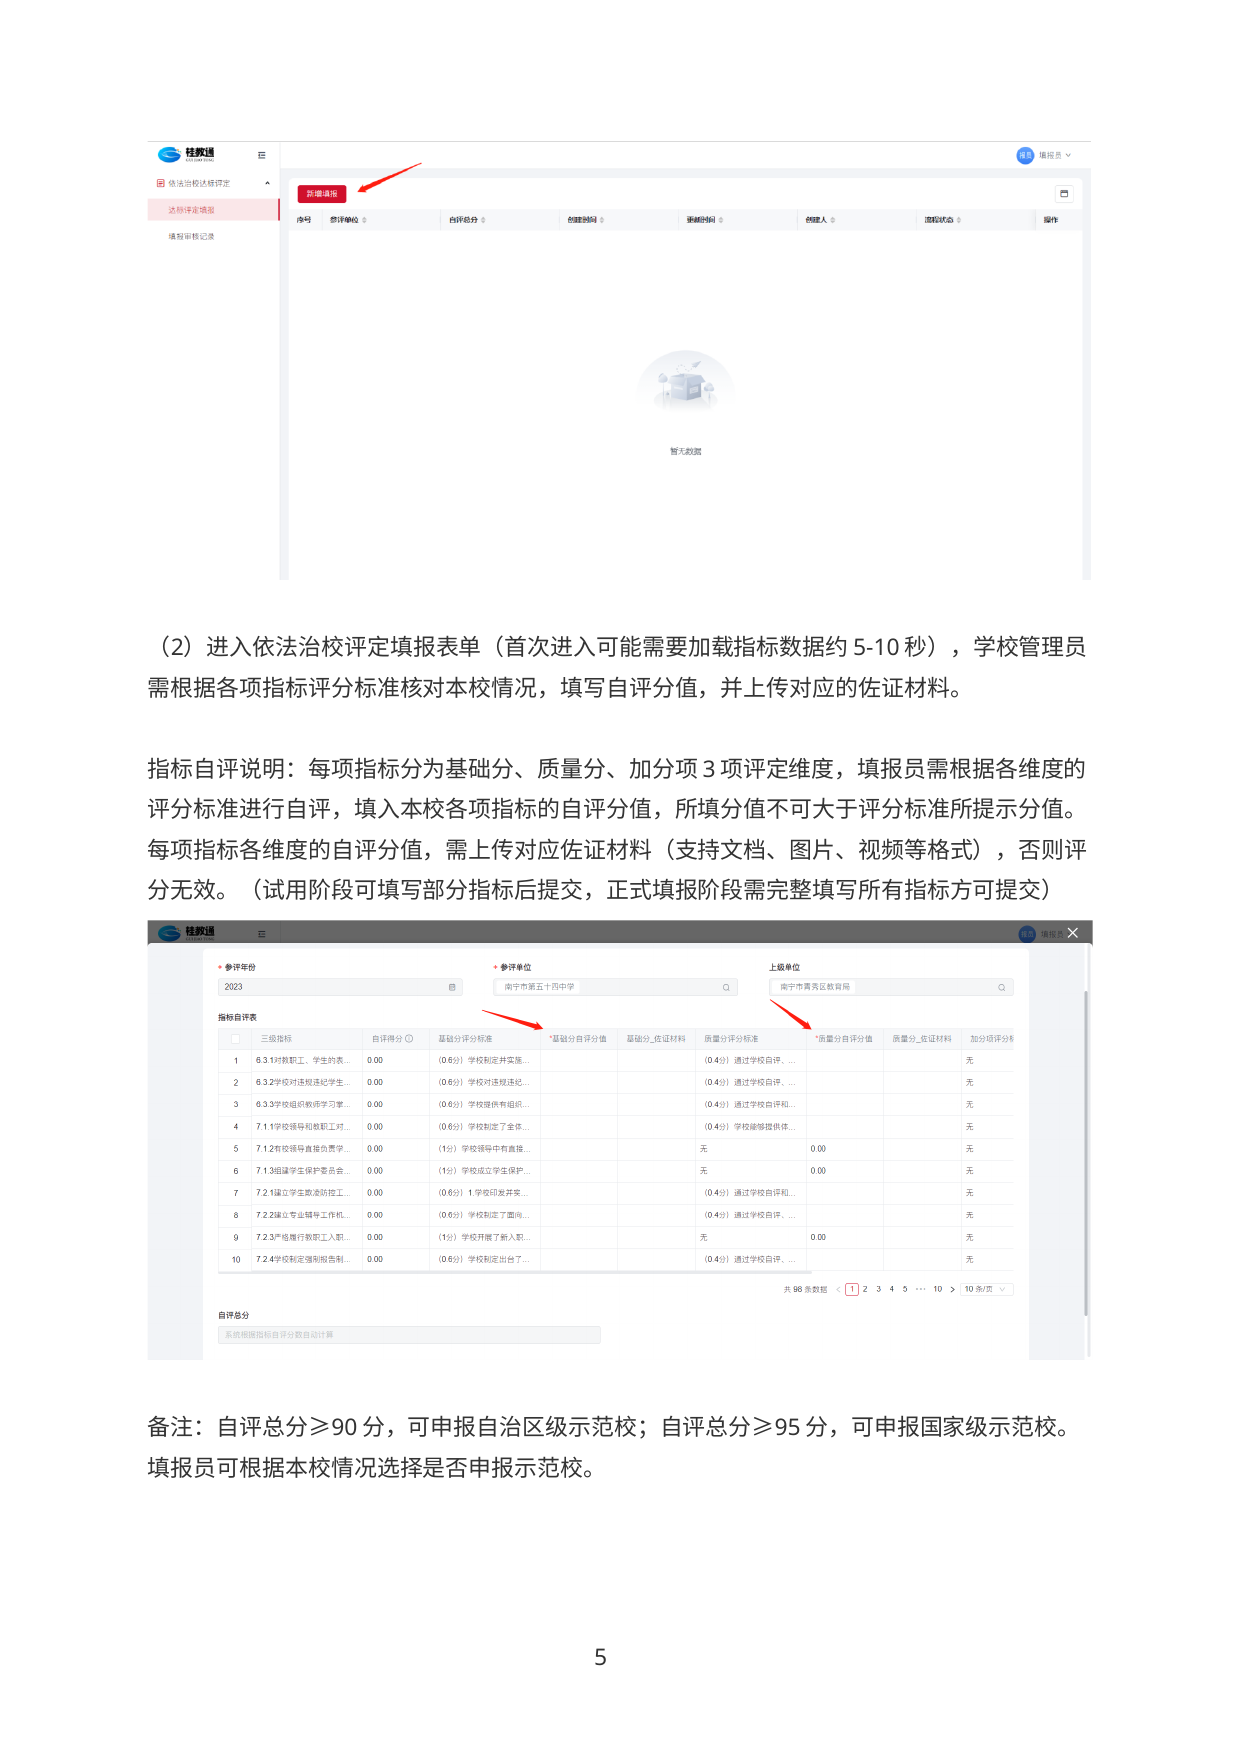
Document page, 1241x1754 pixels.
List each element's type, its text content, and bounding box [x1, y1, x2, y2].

picture [147, 141, 1091, 580]
picture [147, 920, 1093, 1360]
list 指标自评说明：每项指标分为基础分、质量分、加分项3项评定维度，填报员需根据各维度的评分标准进行自评，填入本校各项指标的自评分值，所填分值不可大于评分标准所提示分值。每项指标各维度的自评分值，需上传对应佐证材料（支持文档、图片、视频等格式），否则评分无效。（试用阶段可填写部分指标后提交，正式填报阶段需完整填写所有指标方可提交） [148, 759, 1093, 904]
text 备注：自评总分≥90分，可申报自治区级示范校；自评总分≥95分，可申报国家级示范校。填报员可根据本校情况选择是否申报示范校。 [148, 1417, 1093, 1481]
list 进入依法治校评定填报表单（首次进入可能需要加载指标数据约5-10秒），学校管理员需根据各项指标评分标准核对本校情况，填写自评分值，并上传对应的佐证材料。 [148, 637, 1093, 702]
